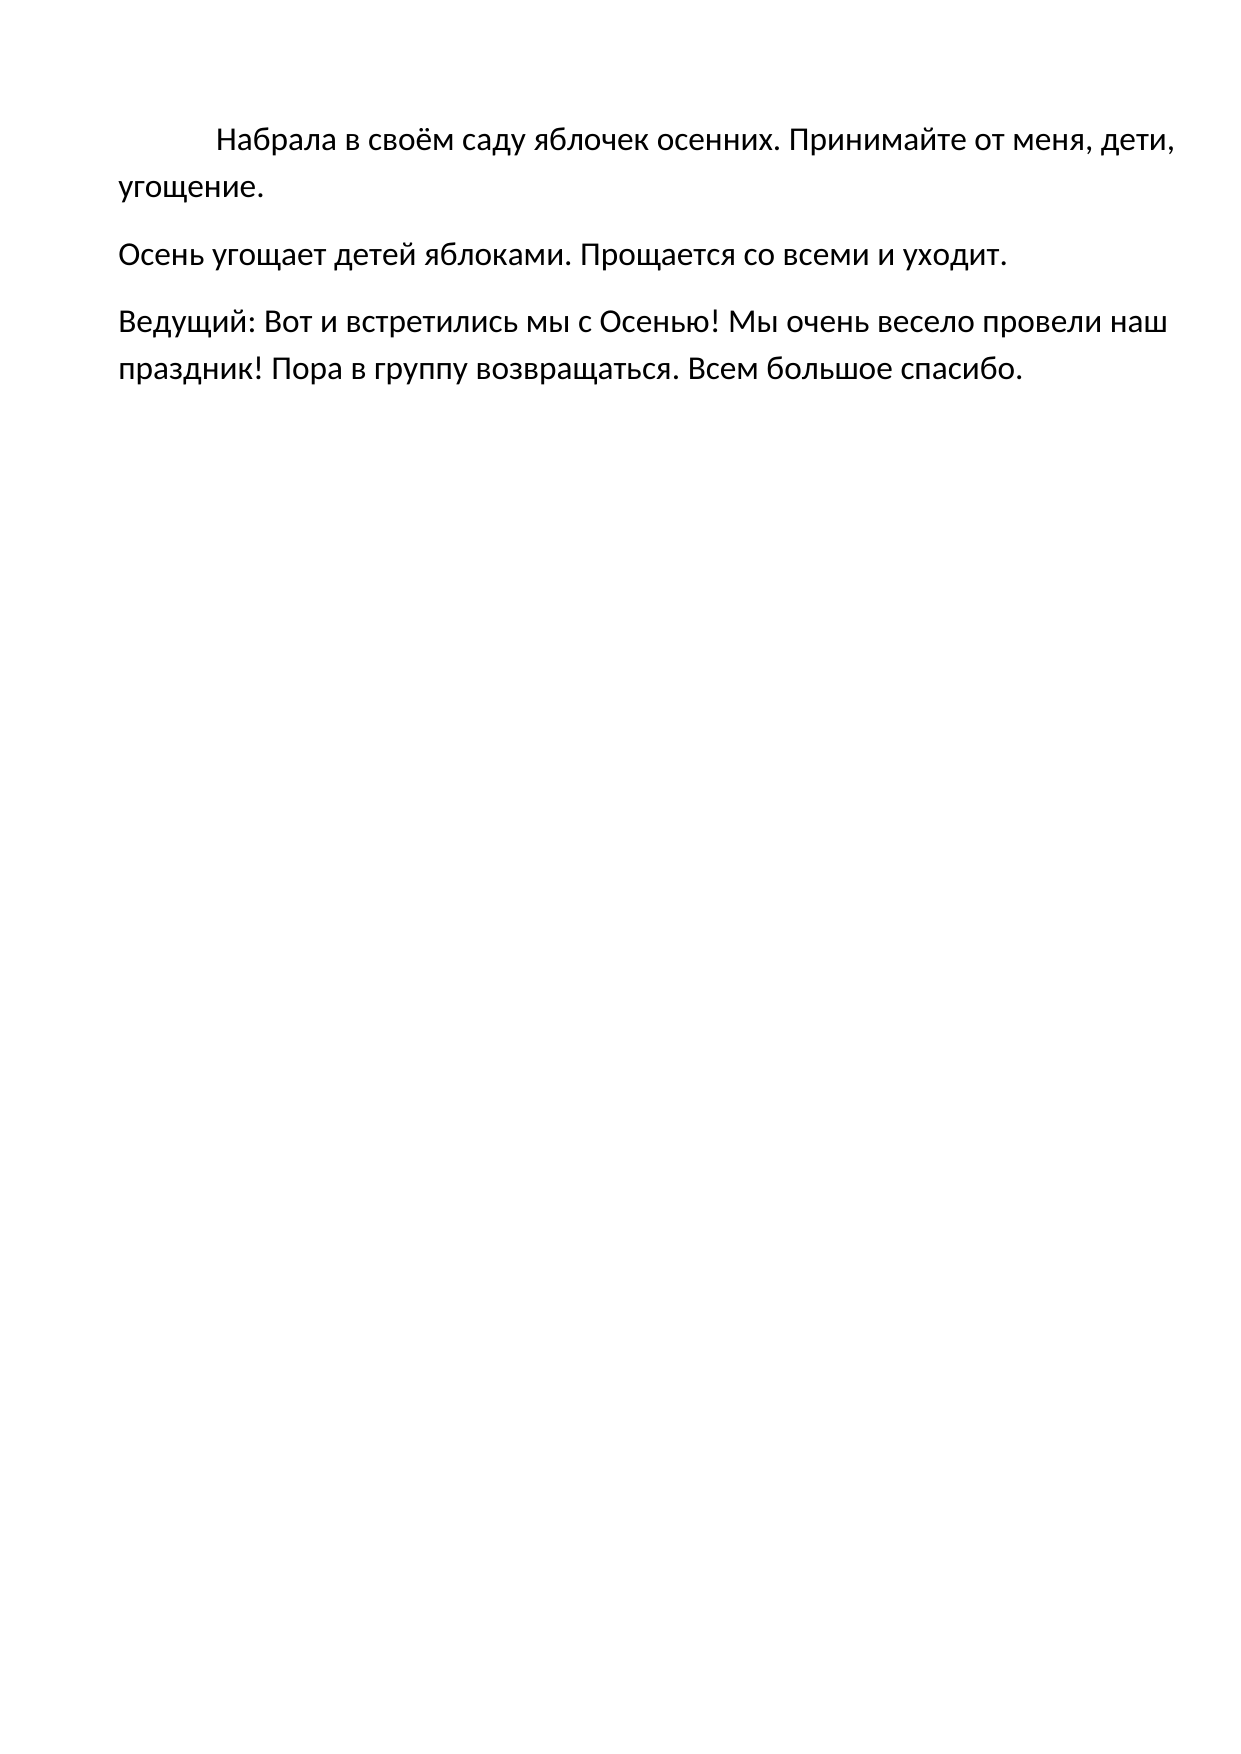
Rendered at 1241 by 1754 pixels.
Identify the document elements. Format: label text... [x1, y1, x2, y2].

text Осень угощает детей яблоками. Прощается со всеми и уходит. [118, 232, 1181, 273]
text Ведущий: Вот и встретились мы с Осенью! Мы очень весело провели наш праздник! Пора в группу возвращаться. Всем большое спасибо. [118, 300, 1181, 388]
text Набрала в своём саду яблочек осенних. Принимайте от меня, дети, угощение. [118, 118, 1181, 206]
